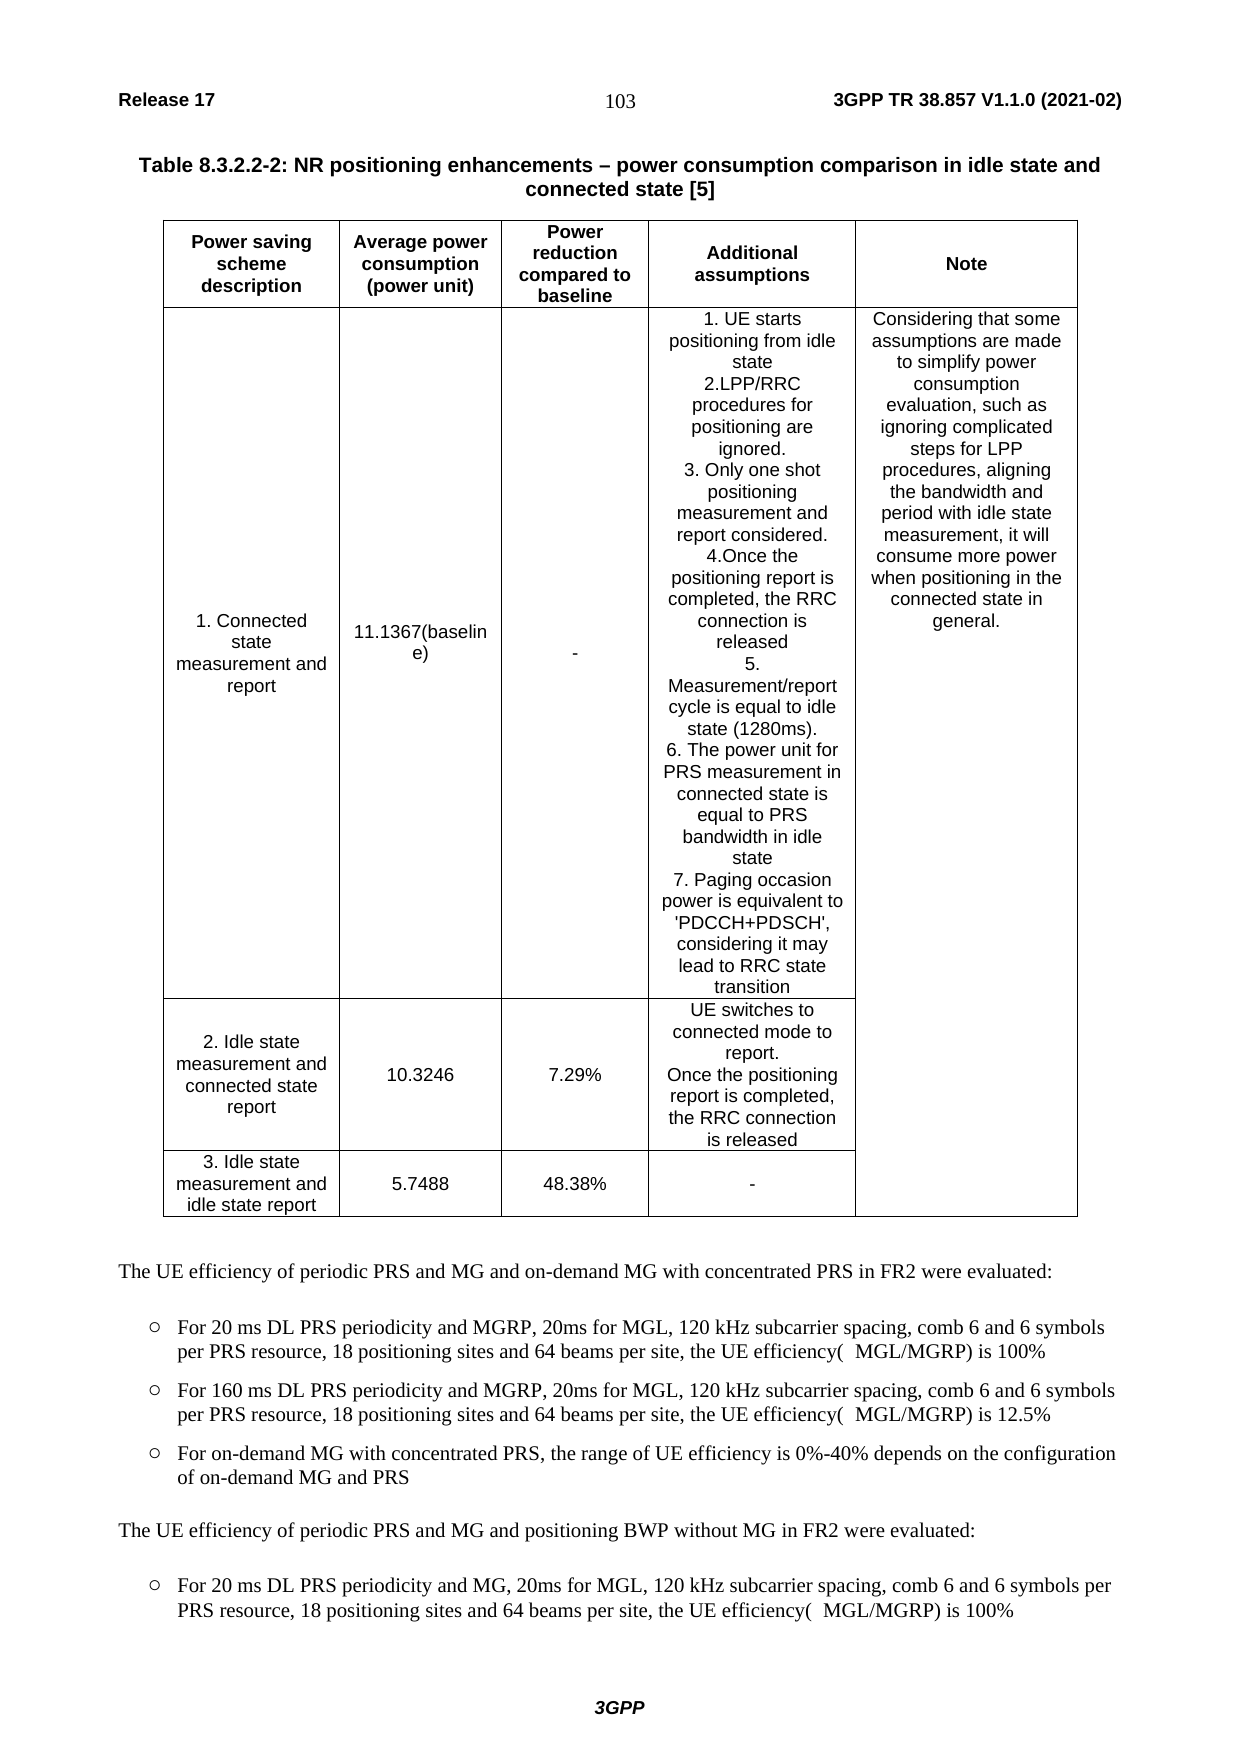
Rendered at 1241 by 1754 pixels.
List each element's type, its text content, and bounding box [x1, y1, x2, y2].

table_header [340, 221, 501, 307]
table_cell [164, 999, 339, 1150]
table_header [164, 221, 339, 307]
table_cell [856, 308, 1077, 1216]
list For on-demand MG with concentrated PRS, the range of UE efficiency is 0%-40% depends on the configuration of on-demand MG and PRS [148, 1438, 1122, 1489]
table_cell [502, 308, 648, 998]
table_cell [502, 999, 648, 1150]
text Table 8.3.2.2-2: NR positioning enhancements – power consumption comparison in idle state and connected state [5] [118, 153, 1122, 201]
list For 20 ms DL PRS periodicity and MG, 20ms for MGL, 120 kHz subcarrier spacing, comb 6 and 6 symbols per PRS resource, 18 positioning sites and 64 beams per site, the UE efficiency( MGL/MGRP) is 100% [148, 1571, 1122, 1622]
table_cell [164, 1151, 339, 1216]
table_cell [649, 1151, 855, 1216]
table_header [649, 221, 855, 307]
text The UE efficiency of periodic PRS and MG and on-demand MG with concentrated PRS in FR2 were evaluated: [118, 1259, 1122, 1283]
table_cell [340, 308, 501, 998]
list For 20 ms DL PRS periodicity and MGRP, 20ms for MGL, 120 kHz subcarrier spacing, comb 6 and 6 symbols per PRS resource, 18 positioning sites and 64 beams per site, the UE efficiency( MGL/MGRP) is 100% [148, 1313, 1122, 1363]
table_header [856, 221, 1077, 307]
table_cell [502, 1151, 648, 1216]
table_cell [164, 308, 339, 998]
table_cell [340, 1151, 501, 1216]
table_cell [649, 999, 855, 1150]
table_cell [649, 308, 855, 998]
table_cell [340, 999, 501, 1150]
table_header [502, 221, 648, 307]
text The UE efficiency of periodic PRS and MG and positioning BWP without MG in FR2 were evaluated: [118, 1518, 1122, 1542]
